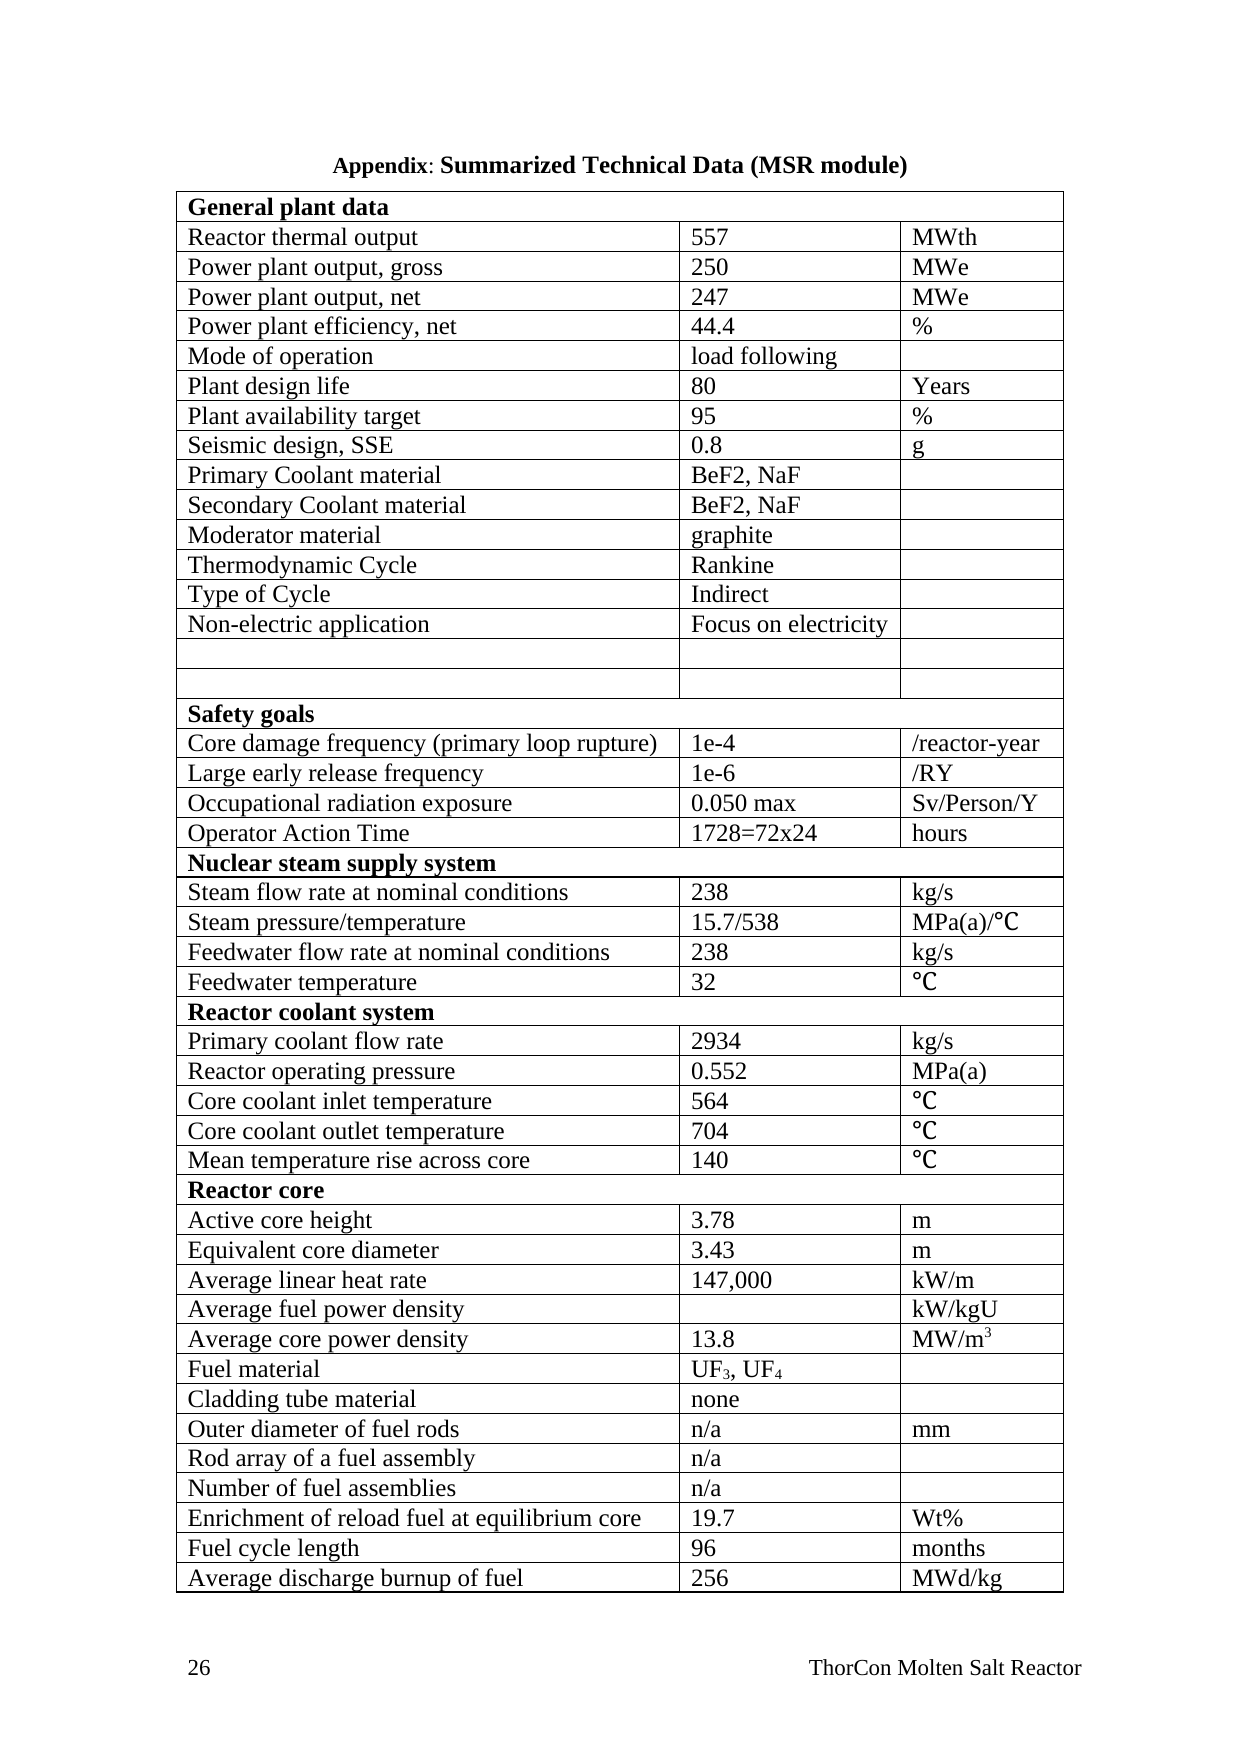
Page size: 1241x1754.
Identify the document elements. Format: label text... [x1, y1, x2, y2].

table_cell ℃ [901, 1146, 1063, 1174]
table_cell ℃ [901, 1086, 1063, 1115]
table_cell 3.78 [680, 1205, 900, 1234]
table_cell kW/kgU [901, 1295, 1063, 1323]
table_cell 564 [680, 1086, 900, 1115]
table_cell months [901, 1533, 1063, 1562]
table_cell 32 [680, 967, 900, 996]
table_cell 15.7/538 [680, 907, 900, 936]
table_cell Non-electric application [177, 609, 679, 638]
table_cell Rod array of a fuel assembly [177, 1444, 679, 1472]
table_cell 557 [680, 222, 900, 251]
table_cell Core coolant inlet temperature [177, 1086, 679, 1115]
table_cell Cladding tube material [177, 1384, 679, 1413]
table_cell 19.7 [680, 1503, 900, 1532]
table_cell Operator Action Time [177, 818, 679, 847]
table_cell 1728=72x24 [680, 818, 900, 847]
table_cell graphite [680, 520, 900, 549]
table_cell [901, 490, 1063, 519]
table_cell hours [901, 818, 1063, 847]
table_cell n/a [680, 1414, 900, 1442]
table_cell m [901, 1235, 1063, 1264]
table_cell [901, 609, 1063, 638]
table_header General plant data [177, 192, 1063, 221]
table_cell Reactor coolant system [177, 997, 1063, 1025]
table_cell g [901, 431, 1063, 459]
table_cell % [901, 401, 1063, 429]
table_cell Feedwater temperature [177, 967, 679, 996]
table_cell Equivalent core diameter [177, 1235, 679, 1264]
table_cell 0.552 [680, 1056, 900, 1085]
table_cell [901, 1444, 1063, 1472]
table_cell UF3, UF4 [680, 1354, 900, 1383]
table_cell 256 [680, 1563, 900, 1591]
table_cell [901, 580, 1063, 608]
table_cell 704 [680, 1116, 900, 1144]
table_cell 250 [680, 252, 900, 281]
table_cell % [901, 311, 1063, 340]
table_cell [901, 1384, 1063, 1413]
table_cell [901, 1473, 1063, 1502]
table_cell 0.8 [680, 431, 900, 459]
table_cell kg/s [901, 878, 1063, 906]
table_cell MWe [901, 252, 1063, 281]
table_cell Steam flow rate at nominal conditions [177, 878, 679, 906]
table_cell Average linear heat rate [177, 1265, 679, 1293]
table_cell [901, 550, 1063, 578]
text Appendix: Summarized Technical Data (MSR module) [187, 150, 1053, 179]
table_cell [680, 1295, 900, 1323]
table_cell Wt% [901, 1503, 1063, 1532]
table_cell Rankine [680, 550, 900, 578]
table_cell 140 [680, 1146, 900, 1174]
table_cell Fuel cycle length [177, 1533, 679, 1562]
table_cell [901, 341, 1063, 370]
table_cell Thermodynamic Cycle [177, 550, 679, 578]
table_cell BeF2, NaF [680, 460, 900, 489]
table_cell Primary coolant flow rate [177, 1026, 679, 1055]
table_cell mm [901, 1414, 1063, 1442]
table_cell 96 [680, 1533, 900, 1562]
table_cell MWd/kg [901, 1563, 1063, 1591]
table_cell 238 [680, 937, 900, 966]
table_cell 13.8 [680, 1324, 900, 1353]
table_cell kg/s [901, 1026, 1063, 1055]
table_cell Safety goals [177, 699, 1063, 727]
table_cell [177, 639, 679, 668]
table_cell Outer diameter of fuel rods [177, 1414, 679, 1442]
table_cell load following [680, 341, 900, 370]
table_cell [680, 669, 900, 698]
table_cell Seismic design, SSE [177, 431, 679, 459]
table_cell 44.4 [680, 311, 900, 340]
table_cell Power plant efficiency, net [177, 311, 679, 340]
table_cell n/a [680, 1473, 900, 1502]
table_cell Core damage frequency (primary loop rupture) [177, 729, 679, 757]
table_cell Nuclear steam supply system [177, 848, 1063, 876]
table_cell Active core height [177, 1205, 679, 1234]
table_cell Primary Coolant material [177, 460, 679, 489]
table_cell 238 [680, 878, 900, 906]
table_cell [901, 460, 1063, 489]
table_cell 147,000 [680, 1265, 900, 1293]
table_cell Power plant output, net [177, 282, 679, 310]
table_cell 2934 [680, 1026, 900, 1055]
table_cell [901, 639, 1063, 668]
table_cell 95 [680, 401, 900, 429]
table_cell Number of fuel assemblies [177, 1473, 679, 1502]
table_cell ℃ [901, 967, 1063, 996]
table_cell Plant availability target [177, 401, 679, 429]
table_cell Enrichment of reload fuel at equilibrium core [177, 1503, 679, 1532]
table_cell 1e-6 [680, 758, 900, 787]
table_cell 1e-4 [680, 729, 900, 757]
table_cell Secondary Coolant material [177, 490, 679, 519]
table_cell [680, 639, 900, 668]
table_cell Plant design life [177, 371, 679, 400]
table_cell [901, 1354, 1063, 1383]
table_cell 0.050 max [680, 788, 900, 817]
table_cell MW/m3 [901, 1324, 1063, 1353]
table_cell Mean temperature rise across core [177, 1146, 679, 1174]
table_cell 80 [680, 371, 900, 400]
table_cell MWth [901, 222, 1063, 251]
table_cell Years [901, 371, 1063, 400]
table_cell Power plant output, gross [177, 252, 679, 281]
table_cell Moderator material [177, 520, 679, 549]
table_cell /reactor-year [901, 729, 1063, 757]
table_cell Steam pressure/temperature [177, 907, 679, 936]
table_cell [901, 520, 1063, 549]
table_cell 3.43 [680, 1235, 900, 1264]
table_cell BeF2, NaF [680, 490, 900, 519]
table_cell Indirect [680, 580, 900, 608]
table_cell MPa(a)/℃ [901, 907, 1063, 936]
table_cell MPa(a) [901, 1056, 1063, 1085]
table_cell Reactor operating pressure [177, 1056, 679, 1085]
table_cell Feedwater flow rate at nominal conditions [177, 937, 679, 966]
table_cell Average core power density [177, 1324, 679, 1353]
table_cell kW/m [901, 1265, 1063, 1293]
table_cell kg/s [901, 937, 1063, 966]
table_cell MWe [901, 282, 1063, 310]
table_cell Occupational radiation exposure [177, 788, 679, 817]
table_cell m [901, 1205, 1063, 1234]
table_cell Focus on electricity [680, 609, 900, 638]
table_cell Sv/Person/Y [901, 788, 1063, 817]
table_cell /RY [901, 758, 1063, 787]
table_cell 247 [680, 282, 900, 310]
table_cell Type of Cycle [177, 580, 679, 608]
table_cell Fuel material [177, 1354, 679, 1383]
table_cell Reactor thermal output [177, 222, 679, 251]
table_cell none [680, 1384, 900, 1413]
table_cell Reactor core [177, 1175, 1063, 1204]
table_cell ℃ [901, 1116, 1063, 1144]
table_cell n/a [680, 1444, 900, 1472]
table_cell Mode of operation [177, 341, 679, 370]
table_cell [177, 669, 679, 698]
table_cell Large early release frequency [177, 758, 679, 787]
table_cell Core coolant outlet temperature [177, 1116, 679, 1144]
table_cell Average fuel power density [177, 1295, 679, 1323]
table_cell Average discharge burnup of fuel [177, 1563, 679, 1591]
table_cell [901, 669, 1063, 698]
